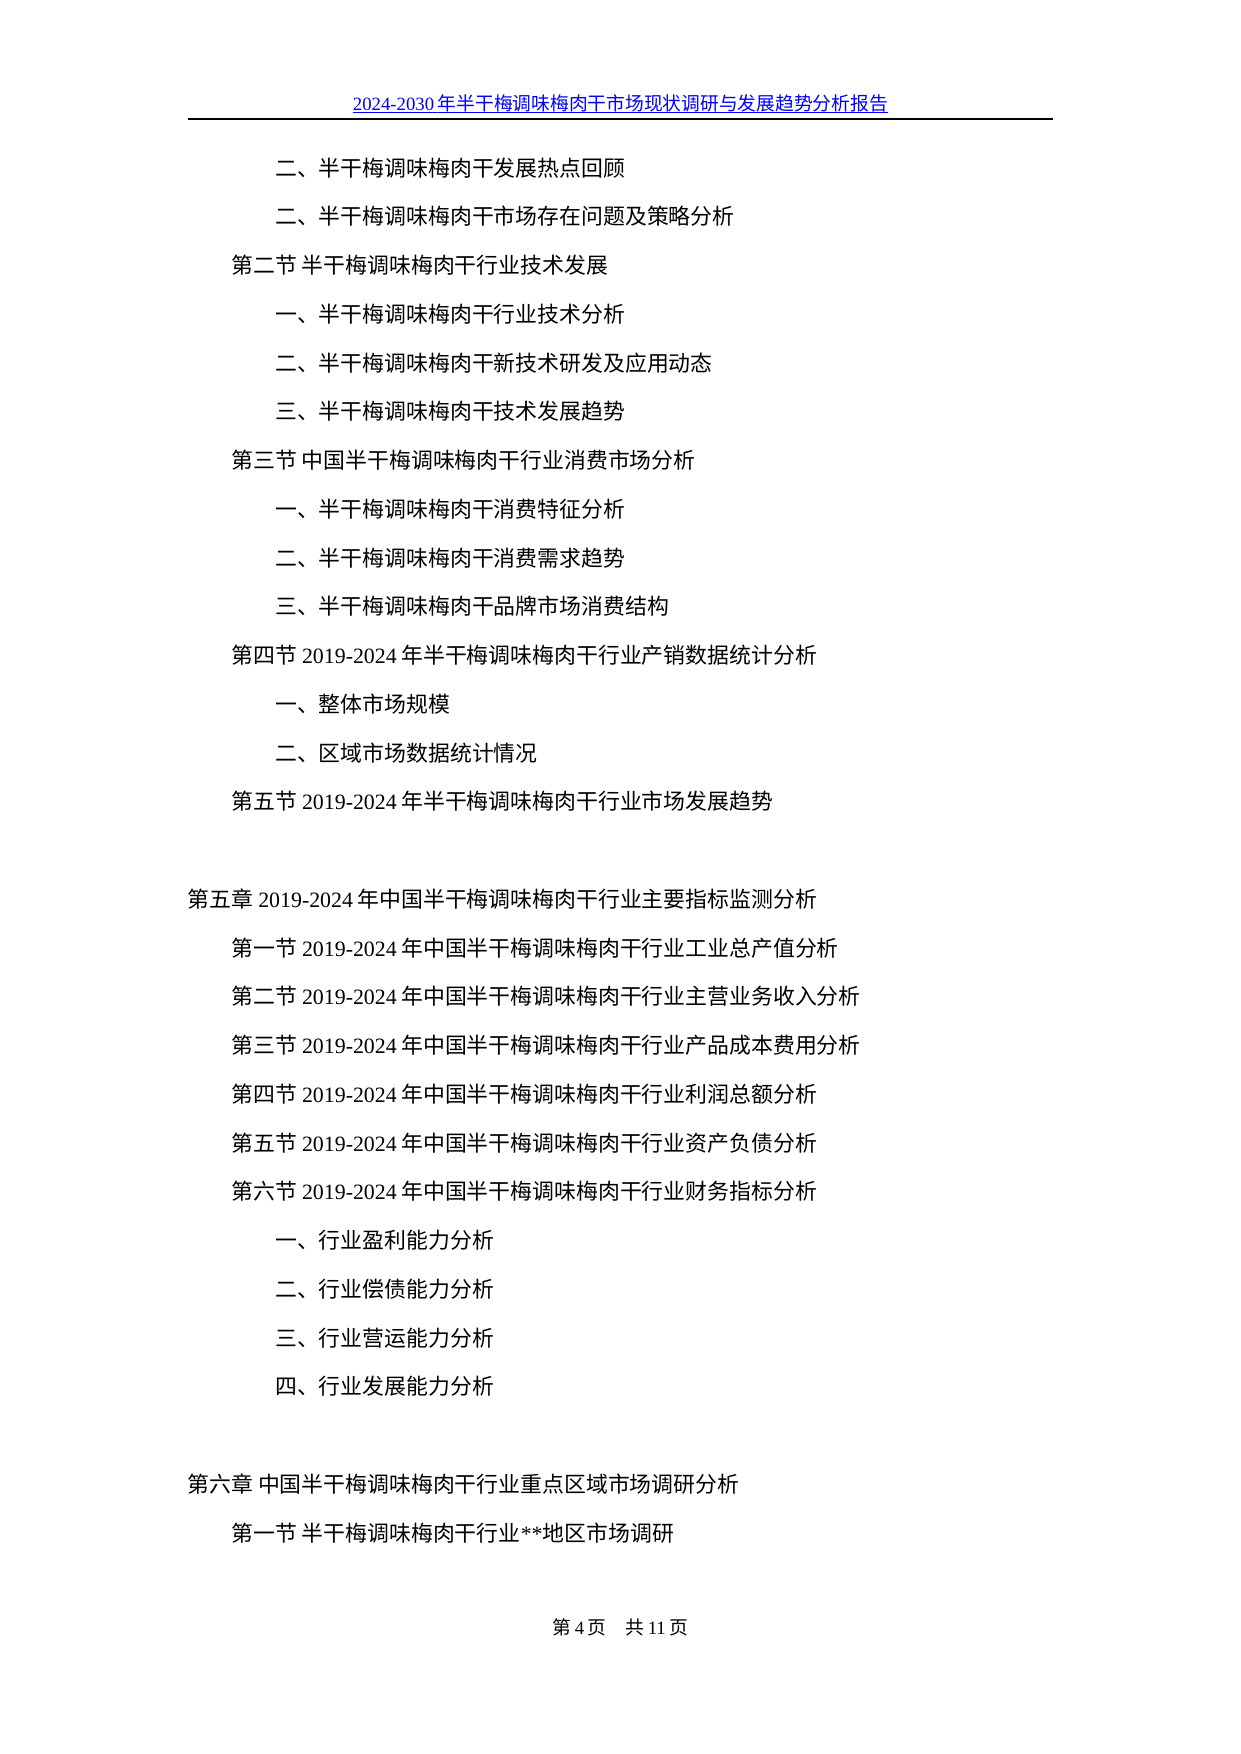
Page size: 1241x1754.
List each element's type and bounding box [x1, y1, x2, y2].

text [187, 150, 1053, 1548]
